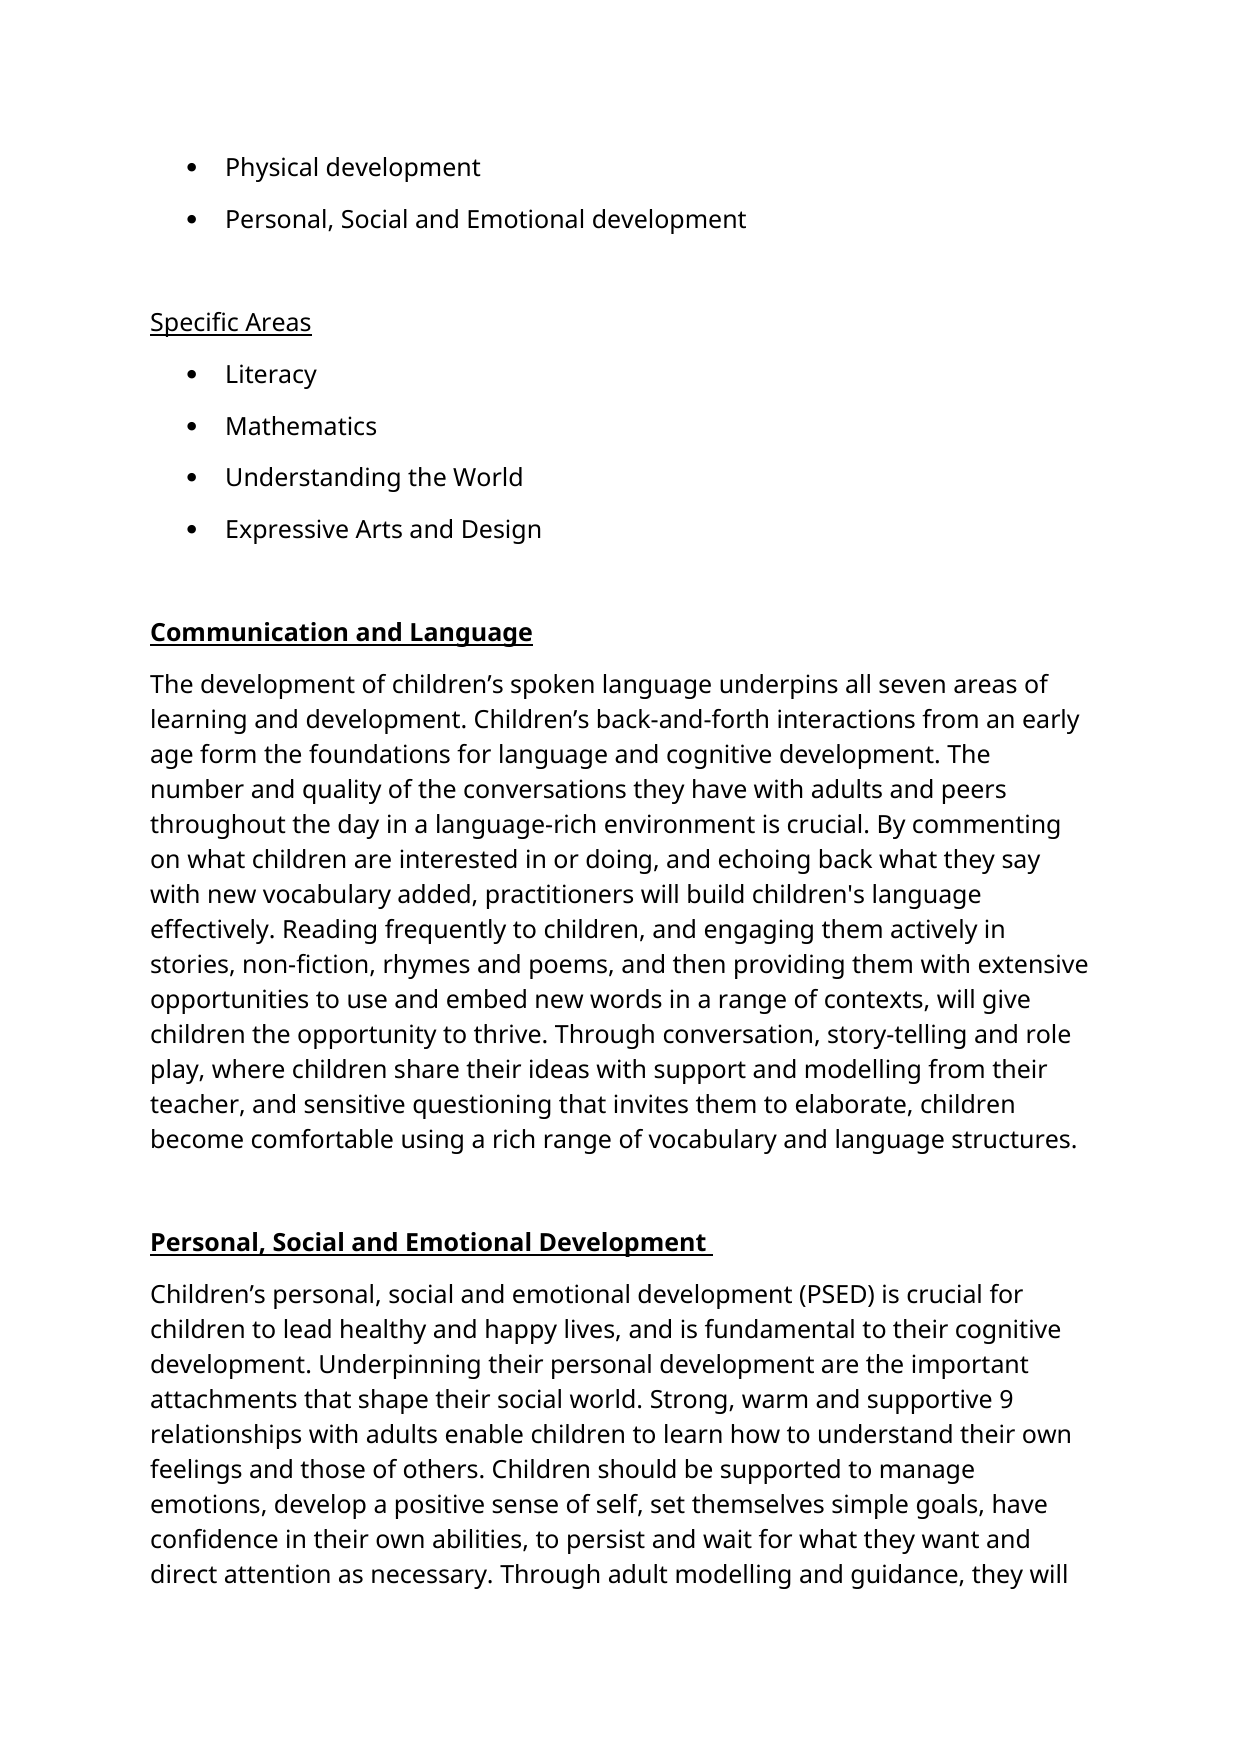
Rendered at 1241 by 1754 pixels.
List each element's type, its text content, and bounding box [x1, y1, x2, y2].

text The development of children’s spoken language underpins all seven areas of learning and development. Children’s back-and-forth interactions from an early age form the foundations for language and cognitive development. The number and quality of the conversations they have with adults and peers throughout the day in a language-rich environment is crucial. By commenting on what children are interested in or doing, and echoing back what they say with new vocabulary added, practitioners will build children's language effectively. Reading frequently to children, and engaging them actively in stories, non-fiction, rhymes and poems, and then providing them with extensive opportunities to use and embed new words in a range of contexts, will give children the opportunity to thrive. Through conversation, story-telling and role play, where children share their ideas with support and modelling from their teacher, and sensitive questioning that invites them to elaborate, children become comfortable using a rich range of vocabulary and language structures. [150, 667, 1090, 1156]
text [150, 1277, 1090, 1591]
list Expressive Arts and Design [187, 512, 1090, 546]
list Personal, Social and Emotional development [187, 202, 1090, 236]
list Mathematics [187, 408, 1090, 442]
list Literacy [187, 357, 1090, 391]
list Understanding the World [187, 460, 1090, 494]
text Personal, Social and Emotional Development [150, 1225, 1090, 1259]
list Physical development [187, 150, 1090, 184]
text Specific Areas [150, 305, 1090, 339]
text Communication and Language [150, 615, 1090, 649]
